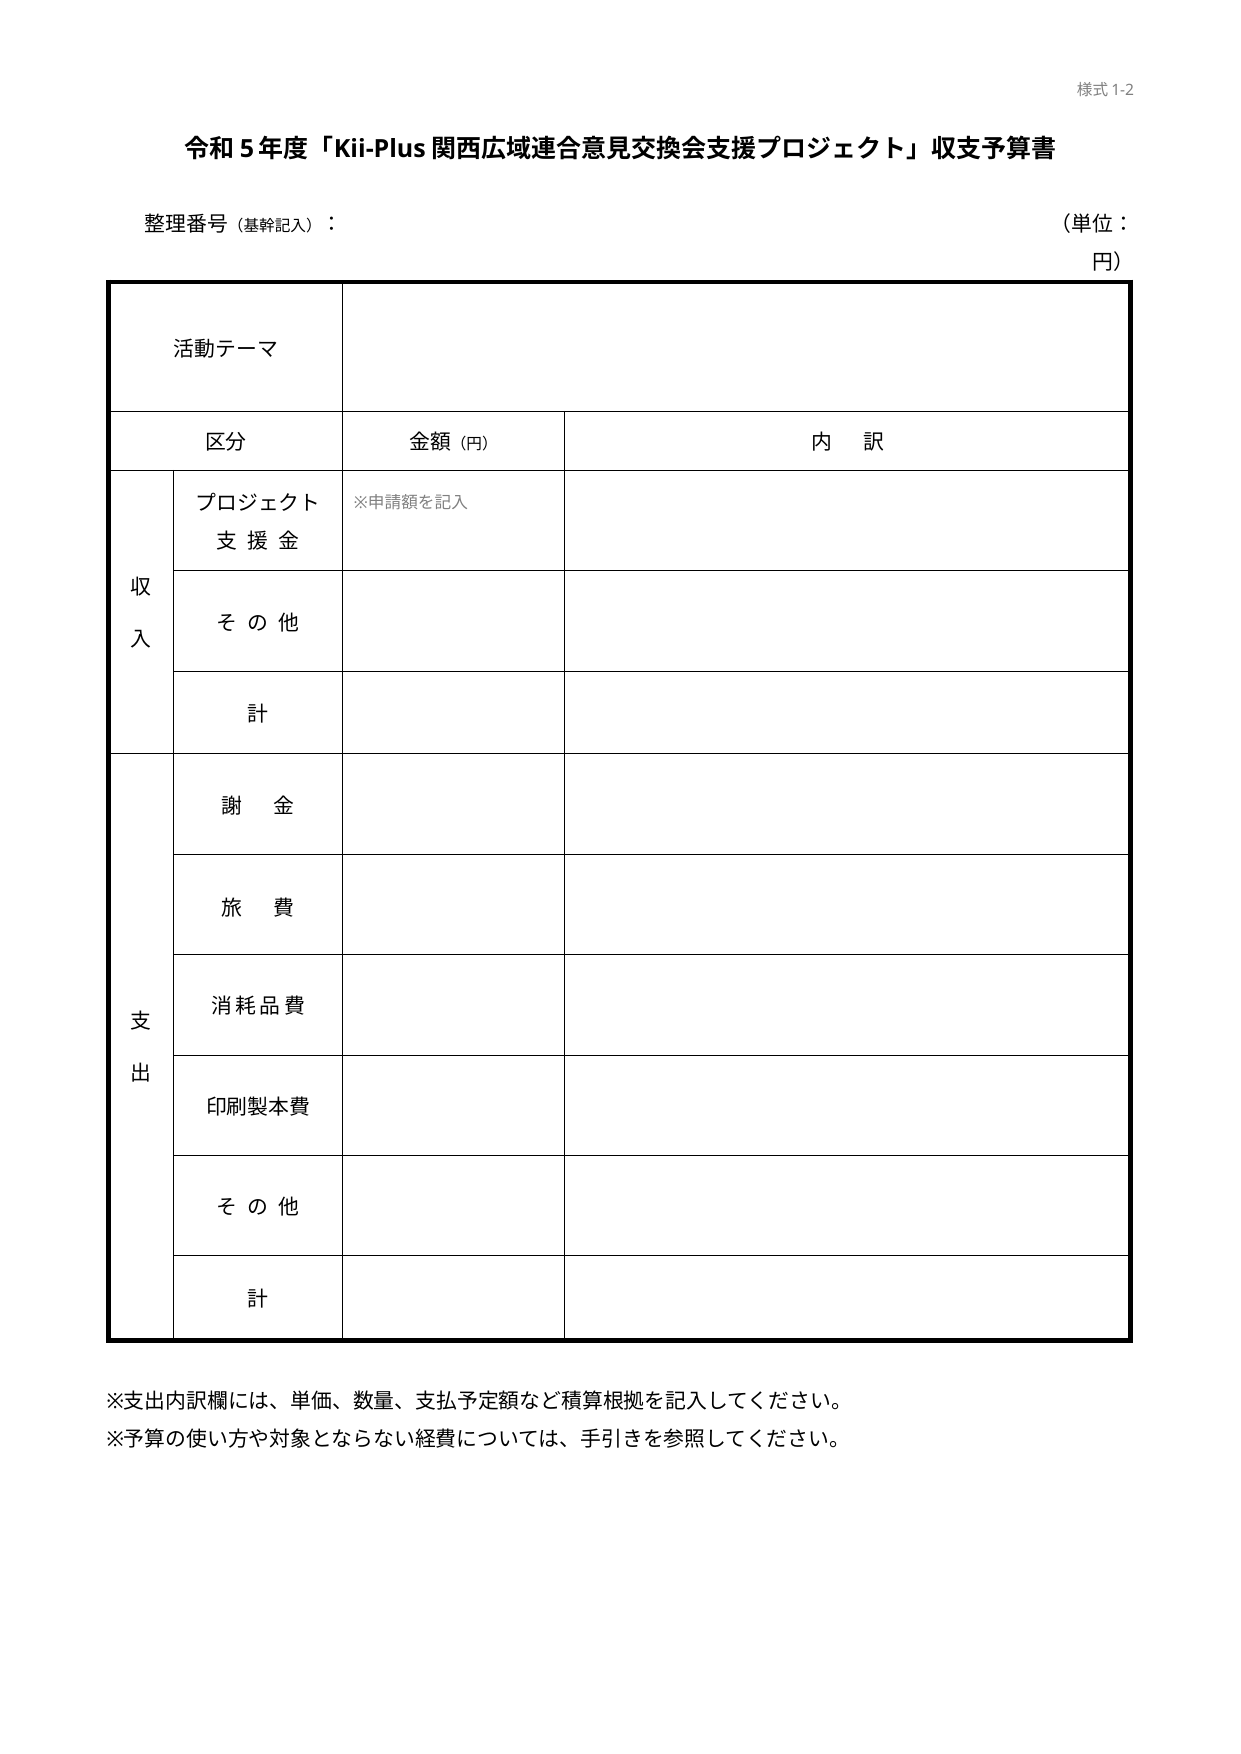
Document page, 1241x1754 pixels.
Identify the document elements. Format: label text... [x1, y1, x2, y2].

text 整理番号（基幹記入）： （単位：円） [106, 204, 1134, 279]
table_header 活動テーマ [111, 284, 342, 411]
table_cell 収入 [111, 471, 173, 753]
table_cell 消耗品費 [174, 955, 342, 1054]
table_cell 金額（円） [343, 412, 564, 470]
table_cell [343, 1256, 564, 1338]
table_cell [343, 754, 564, 854]
table_cell [343, 1156, 564, 1255]
table_cell ※申請額を記入 [343, 471, 564, 570]
table_cell その他 [174, 571, 342, 671]
table_cell [343, 955, 564, 1054]
table_cell 謝金 [174, 754, 342, 854]
table_cell [565, 955, 1128, 1054]
table_cell [343, 571, 564, 671]
table_cell その他 [174, 1156, 342, 1255]
table_cell [343, 1056, 564, 1155]
table_cell 区分 [111, 412, 342, 470]
table_cell [565, 1256, 1128, 1338]
text 令和5年度「Kii-Plus関西広域連合意見交換会支援プロジェクト」収支予算書 [106, 128, 1134, 166]
table_cell 印刷製本費 [174, 1056, 342, 1155]
table_cell [343, 855, 564, 954]
table_cell [565, 1056, 1128, 1155]
table_cell 計 [174, 1256, 342, 1338]
table_cell [565, 672, 1128, 753]
table_cell [565, 471, 1128, 570]
text ※支出内訳欄には、単価、数量、支払予定額など積算根拠を記入してください。 [106, 1381, 1134, 1419]
table_cell [565, 1156, 1128, 1255]
table_cell [565, 571, 1128, 671]
table_cell [565, 855, 1128, 954]
table_cell [565, 754, 1128, 854]
table_header [343, 284, 1128, 411]
table_cell [343, 672, 564, 753]
table_cell プロジェクト 支援金 [174, 471, 342, 570]
table_cell 支出 [111, 754, 173, 1338]
table_cell 計 [174, 672, 342, 753]
table_cell 内訳 [565, 412, 1128, 470]
text ※予算の使い方や対象とならない経費については、手引きを参照してください。 [106, 1419, 1134, 1457]
table_cell 旅費 [174, 855, 342, 954]
